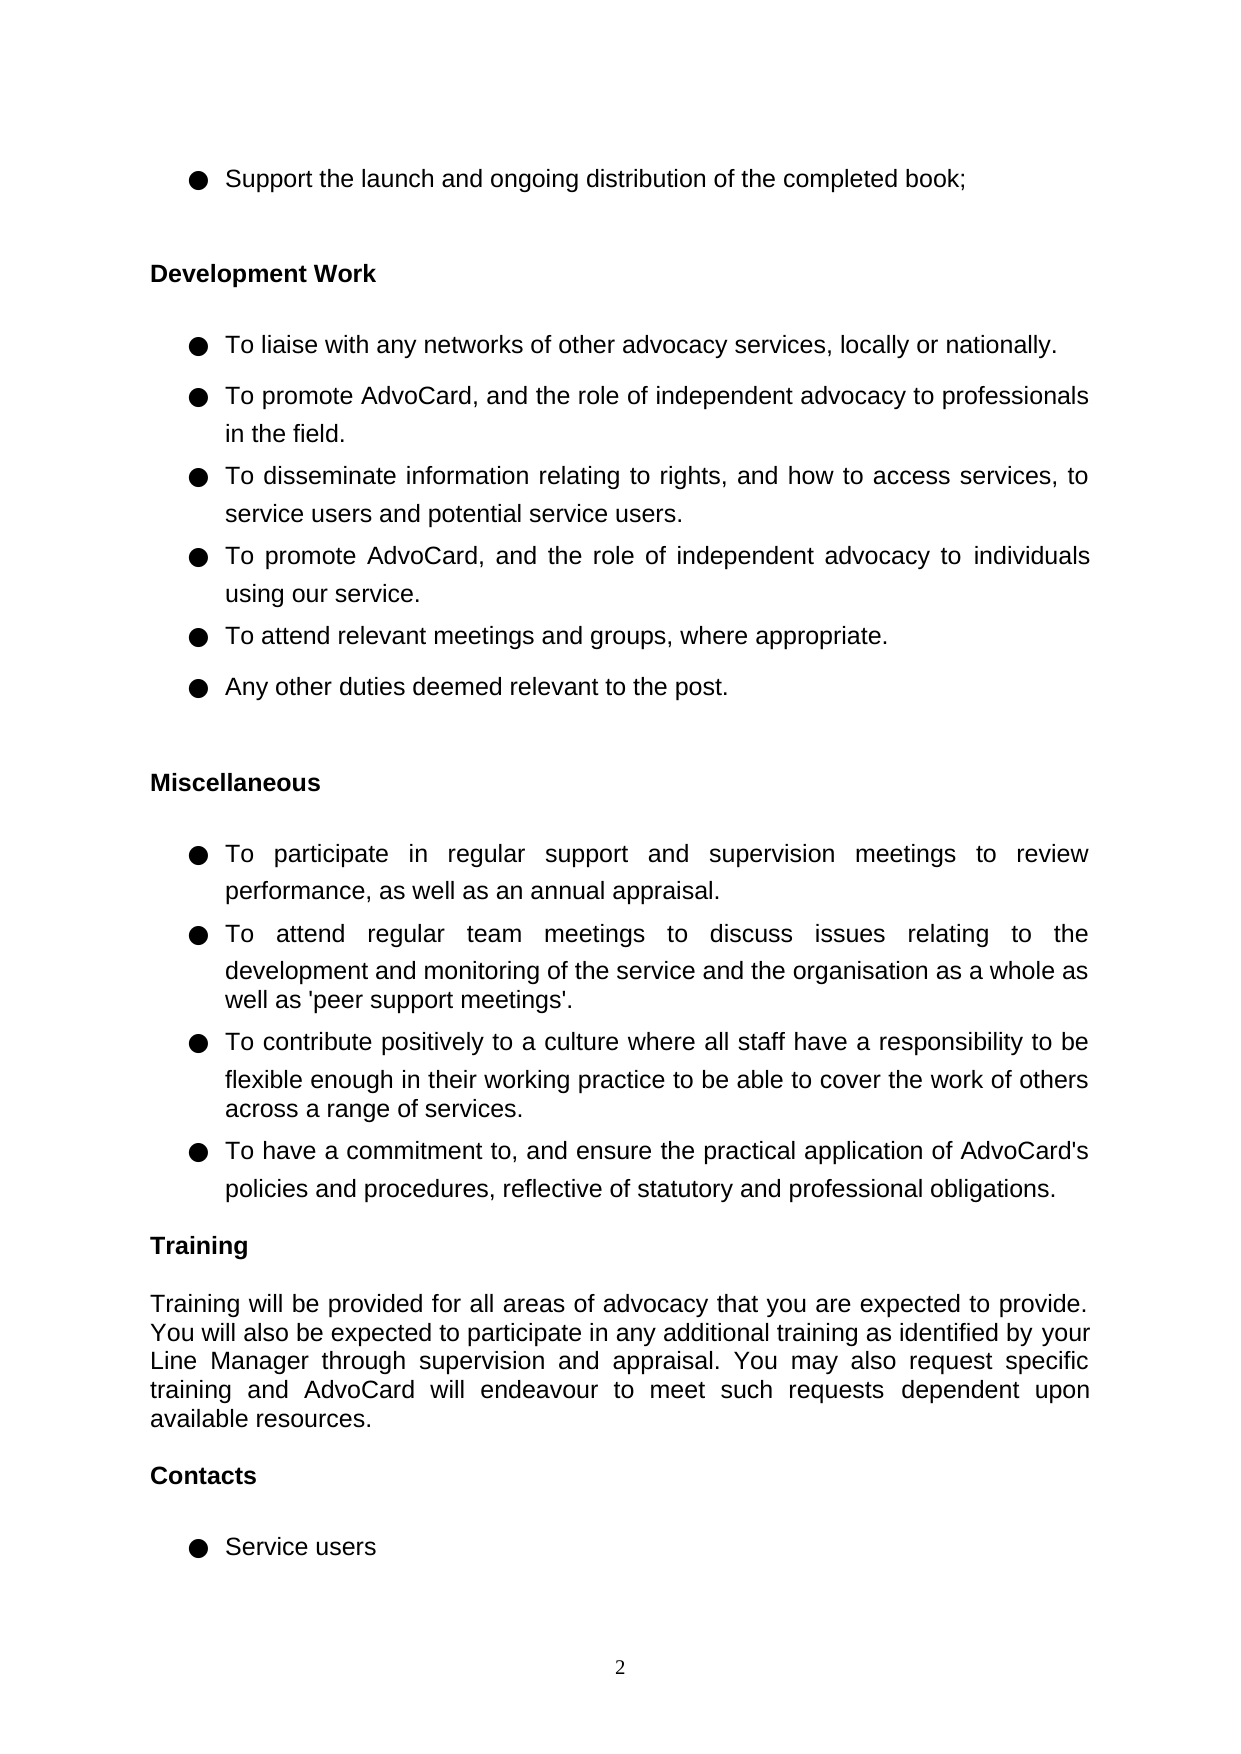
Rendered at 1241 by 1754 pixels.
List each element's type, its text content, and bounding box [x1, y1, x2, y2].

text Contacts [150, 1461, 1090, 1490]
text Training will be provided for all areas of advocacy that you are expected to provide. You will also be expected to participate in any additional training as identified by your Line Manager through supervision and appraisal. You may also request specific training and AdvoCard will endeavour to meet such requests dependent upon available resources. [150, 1289, 1090, 1432]
list To have a commitment to, and ensure the practical application of AdvoCard's policies and procedures, reflective of statutory and professional obligations. [187, 1122, 1090, 1202]
list To disseminate information relating to rights, and how to access services, to service users and potential service users. [187, 447, 1090, 527]
list To promote AdvoCard, and the role of independent advocacy to individuals using our service. [187, 527, 1090, 607]
list Support the launch and ongoing distribution of the completed book; [187, 150, 1090, 201]
list To liaise with any networks of other advocacy services, locally or nationally. [187, 316, 1090, 367]
list To participate in regular support and supervision meetings to review performance, as well as an annual appraisal. [187, 825, 1090, 905]
text Training [150, 1231, 1090, 1260]
text Development Work [150, 259, 1090, 287]
list To attend regular team meetings to discuss issues relating to the development and monitoring of the service and the organisation as a whole as well as 'peer support meetings'. [187, 905, 1090, 1014]
list To contribute positively to a culture where all staff have a responsibility to be flexible enough in their working practice to be able to cover the work of others across a range of services. [187, 1014, 1090, 1122]
list Any other duties deemed relevant to the post. [187, 659, 1090, 710]
list To promote AdvoCard, and the role of independent advocacy to professionals in the field. [187, 367, 1090, 447]
list To attend relevant meetings and groups, where appropriate. [187, 607, 1090, 659]
text Miscellaneous [150, 767, 1090, 796]
list Service users [187, 1519, 1090, 1570]
